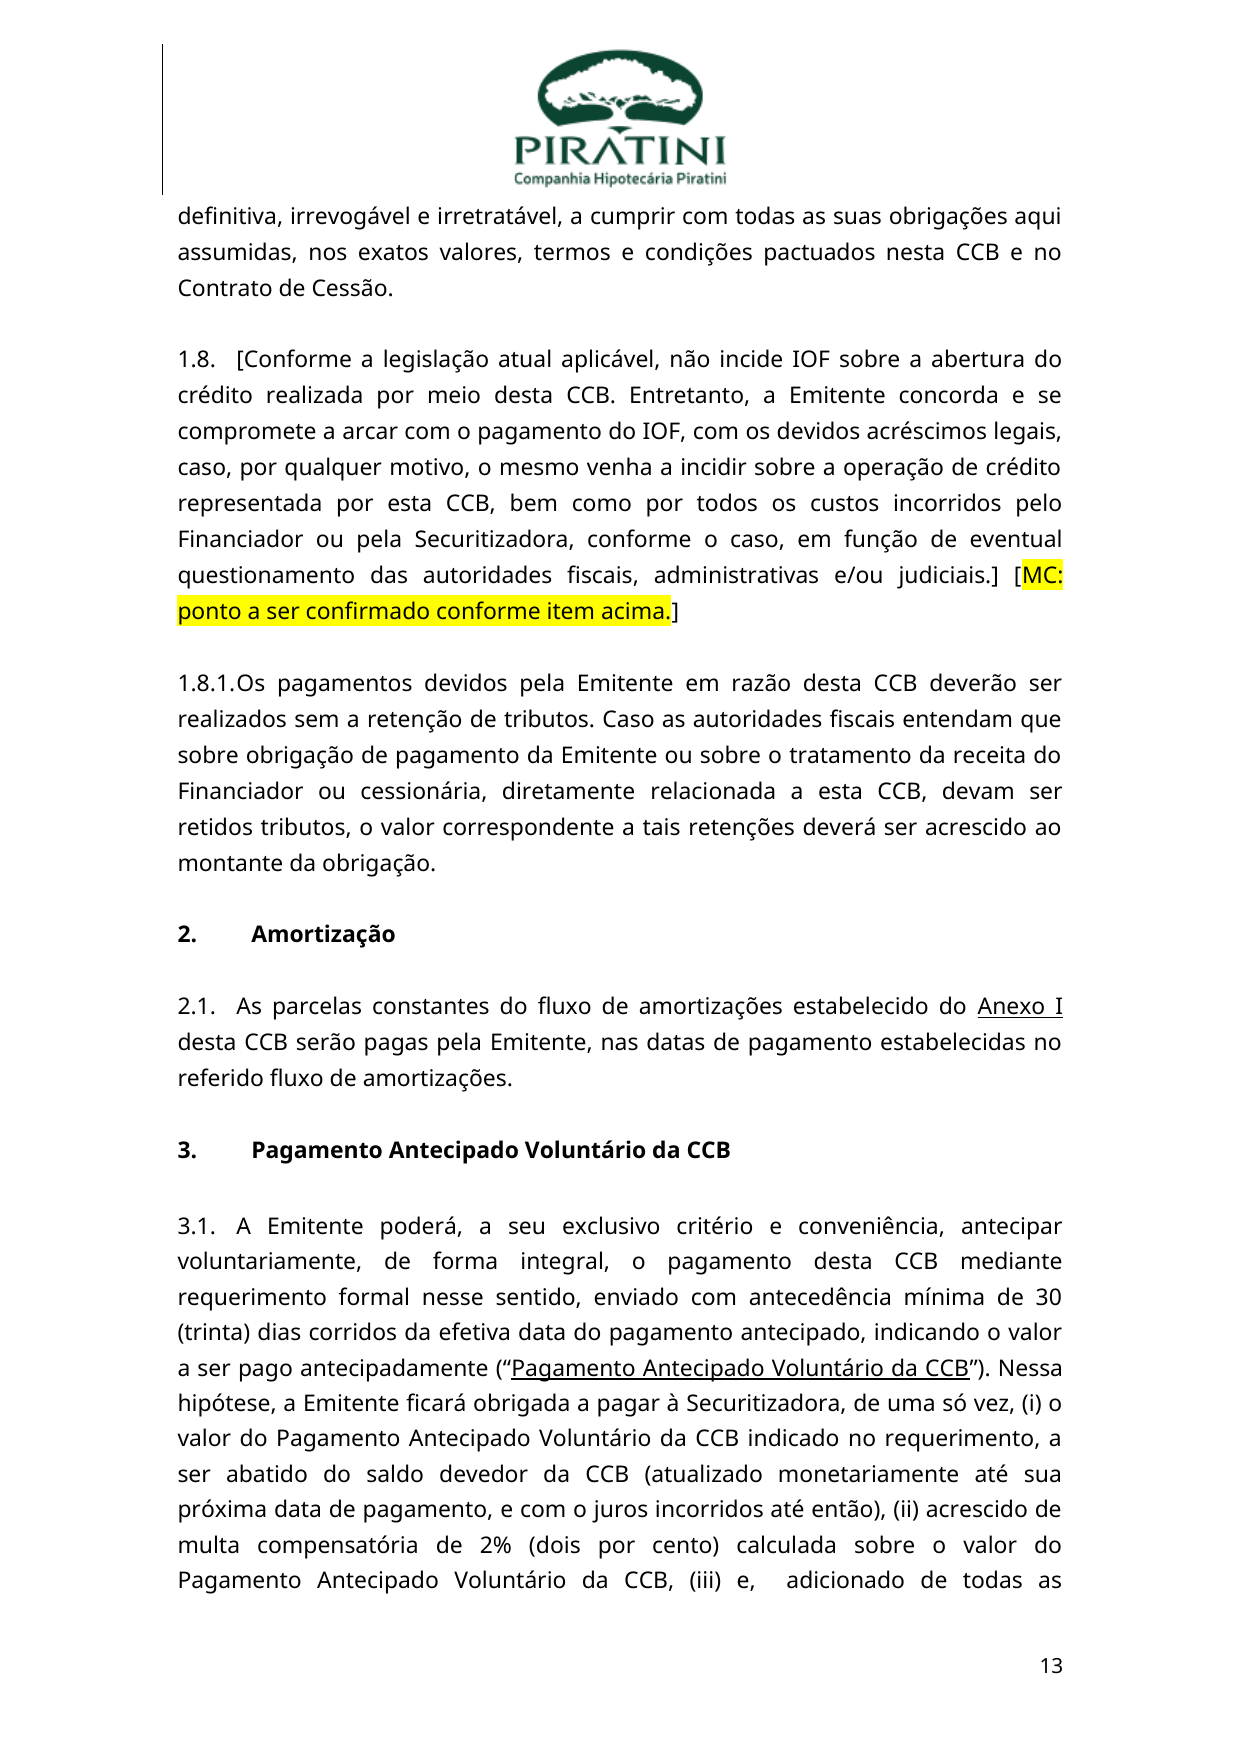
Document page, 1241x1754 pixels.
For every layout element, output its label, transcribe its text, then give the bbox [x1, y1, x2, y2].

text 3. Pagamento Antecipado Voluntário da CCB [177, 1134, 1063, 1165]
text 1.8. [Conforme a legislação atual aplicável, não incide IOF sobre a abertura do crédito realizada por meio desta CCB. Entretanto, a Emitente concorda e se compromete a arcar com o pagamento do IOF, com os devidos acréscimos legais, caso, por qualquer motivo, o mesmo venha a incidir sobre a operação de crédito representada por esta CCB, bem como por todos os custos incorridos pelo Financiador ou pela Securitizadora, conforme o caso, em função de eventual questionamento das autoridades fiscais, administrativas e/ou judiciais.] [MC: ponto a ser confirmado conforme item acima.] [177, 343, 1063, 626]
picture [514, 44, 727, 196]
text 2.1. As parcelas constantes do fluxo de amortizações estabelecido do Anexo I desta CCB serão pagas pela Emitente, nas datas de pagamento estabelecidas no referido fluxo de amortizações. [177, 990, 1063, 1093]
text 2. Amortização [177, 918, 1063, 950]
text 1.8.1. Os pagamentos devidos pela Emitente em razão desta CCB deverão ser realizados sem a retenção de tributos. Caso as autoridades fiscais entendam que sobre obrigação de pagamento da Emitente ou sobre o tratamento da receita do Financiador ou cessionária, diretamente relacionada a esta CCB, devam ser retidos tributos, o valor correspondente a tais retenções deverá ser acrescido ao montante da obrigação. [177, 667, 1063, 878]
